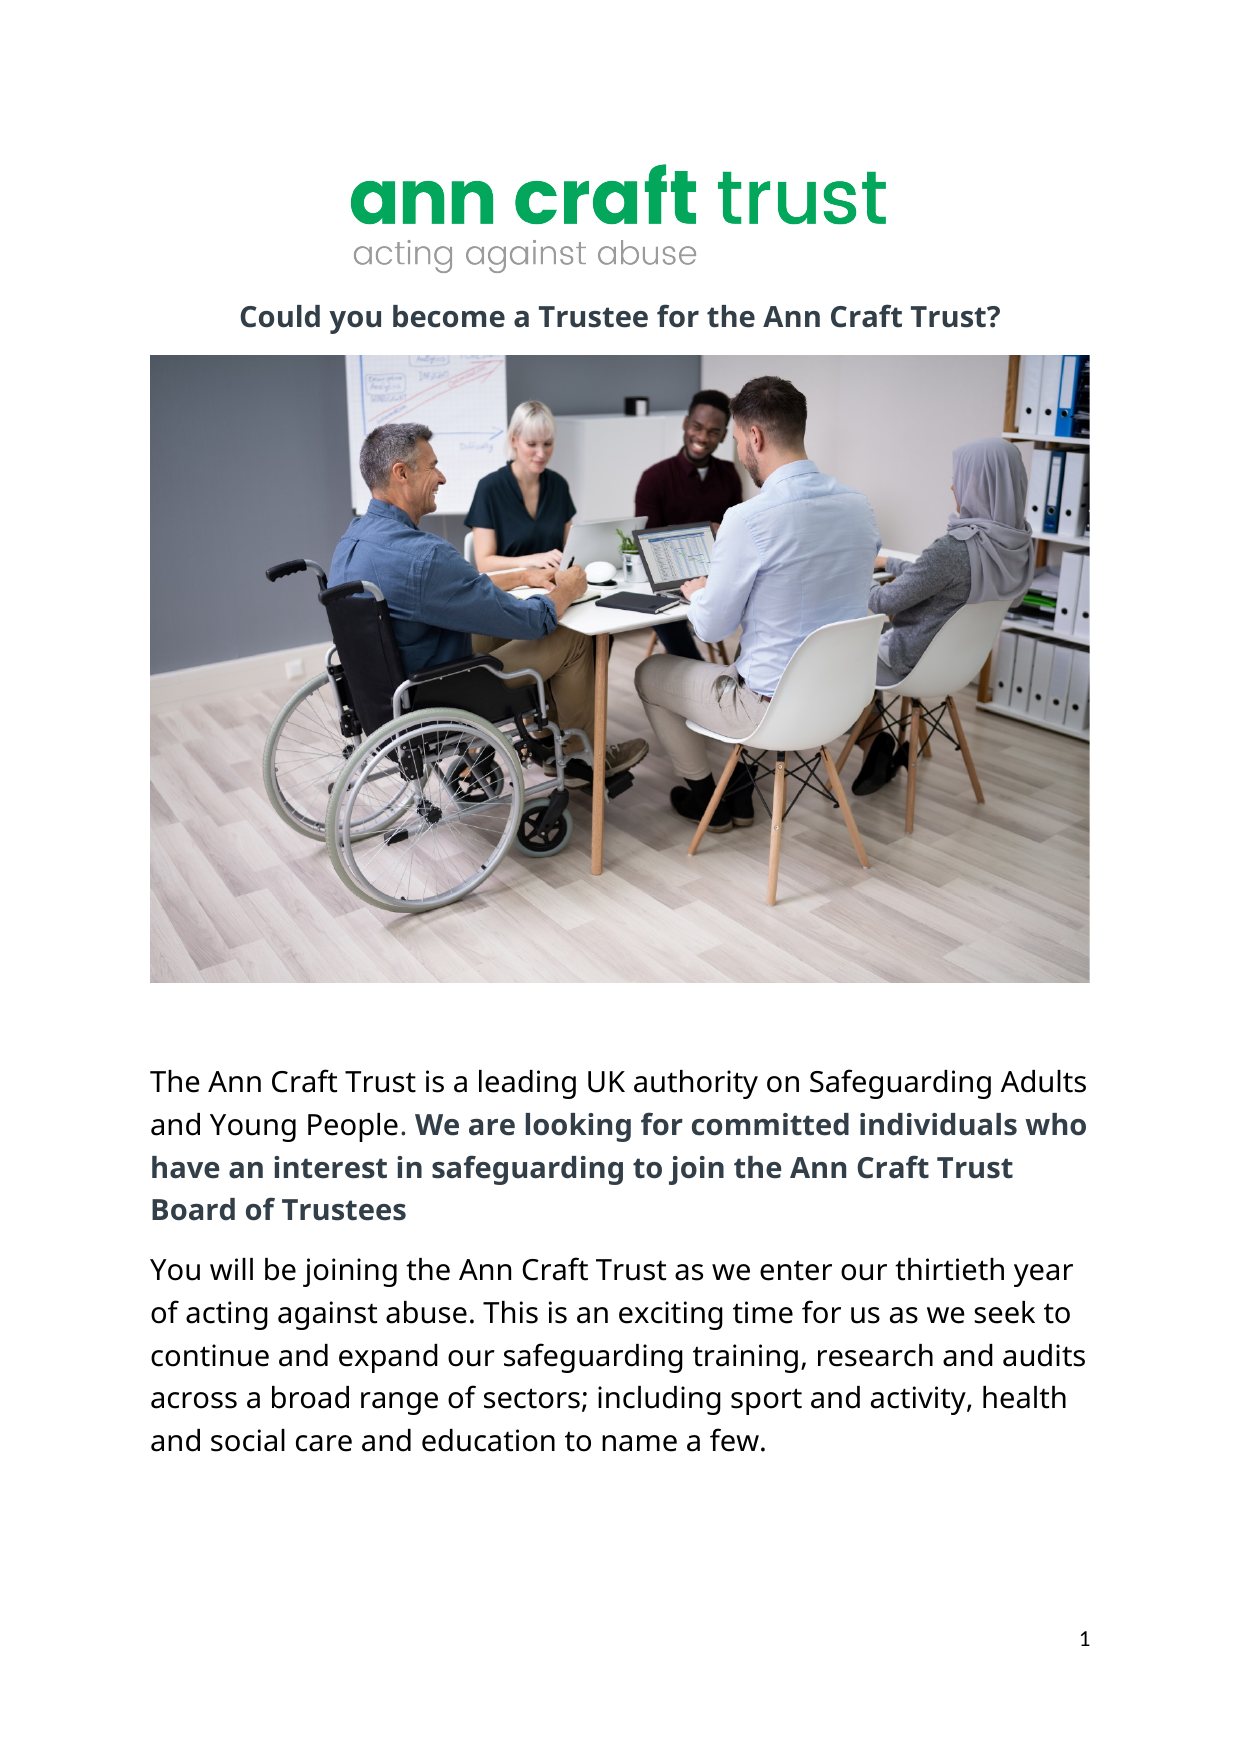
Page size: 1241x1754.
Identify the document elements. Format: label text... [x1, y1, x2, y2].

picture [338, 150, 902, 278]
picture [150, 355, 1090, 983]
text You will be joining the Ann Craft Trust as we enter our thirtieth year of acting against abuse. This is an exciting time for us as we seek to continue and expand our safeguarding training, research and audits across a broad range of sectors; including sport and activity, health and social care and education to name a few. [150, 1249, 1090, 1460]
text The Ann Craft Trust is a leading UK authority on Safeguarding Adults and Young People. We are looking for committed individuals who have an interest in safeguarding to join the Ann Craft Trust Board of Trustees [150, 1061, 1090, 1229]
text Could you become a Trustee for the Ann Craft Trust? [150, 296, 1090, 336]
